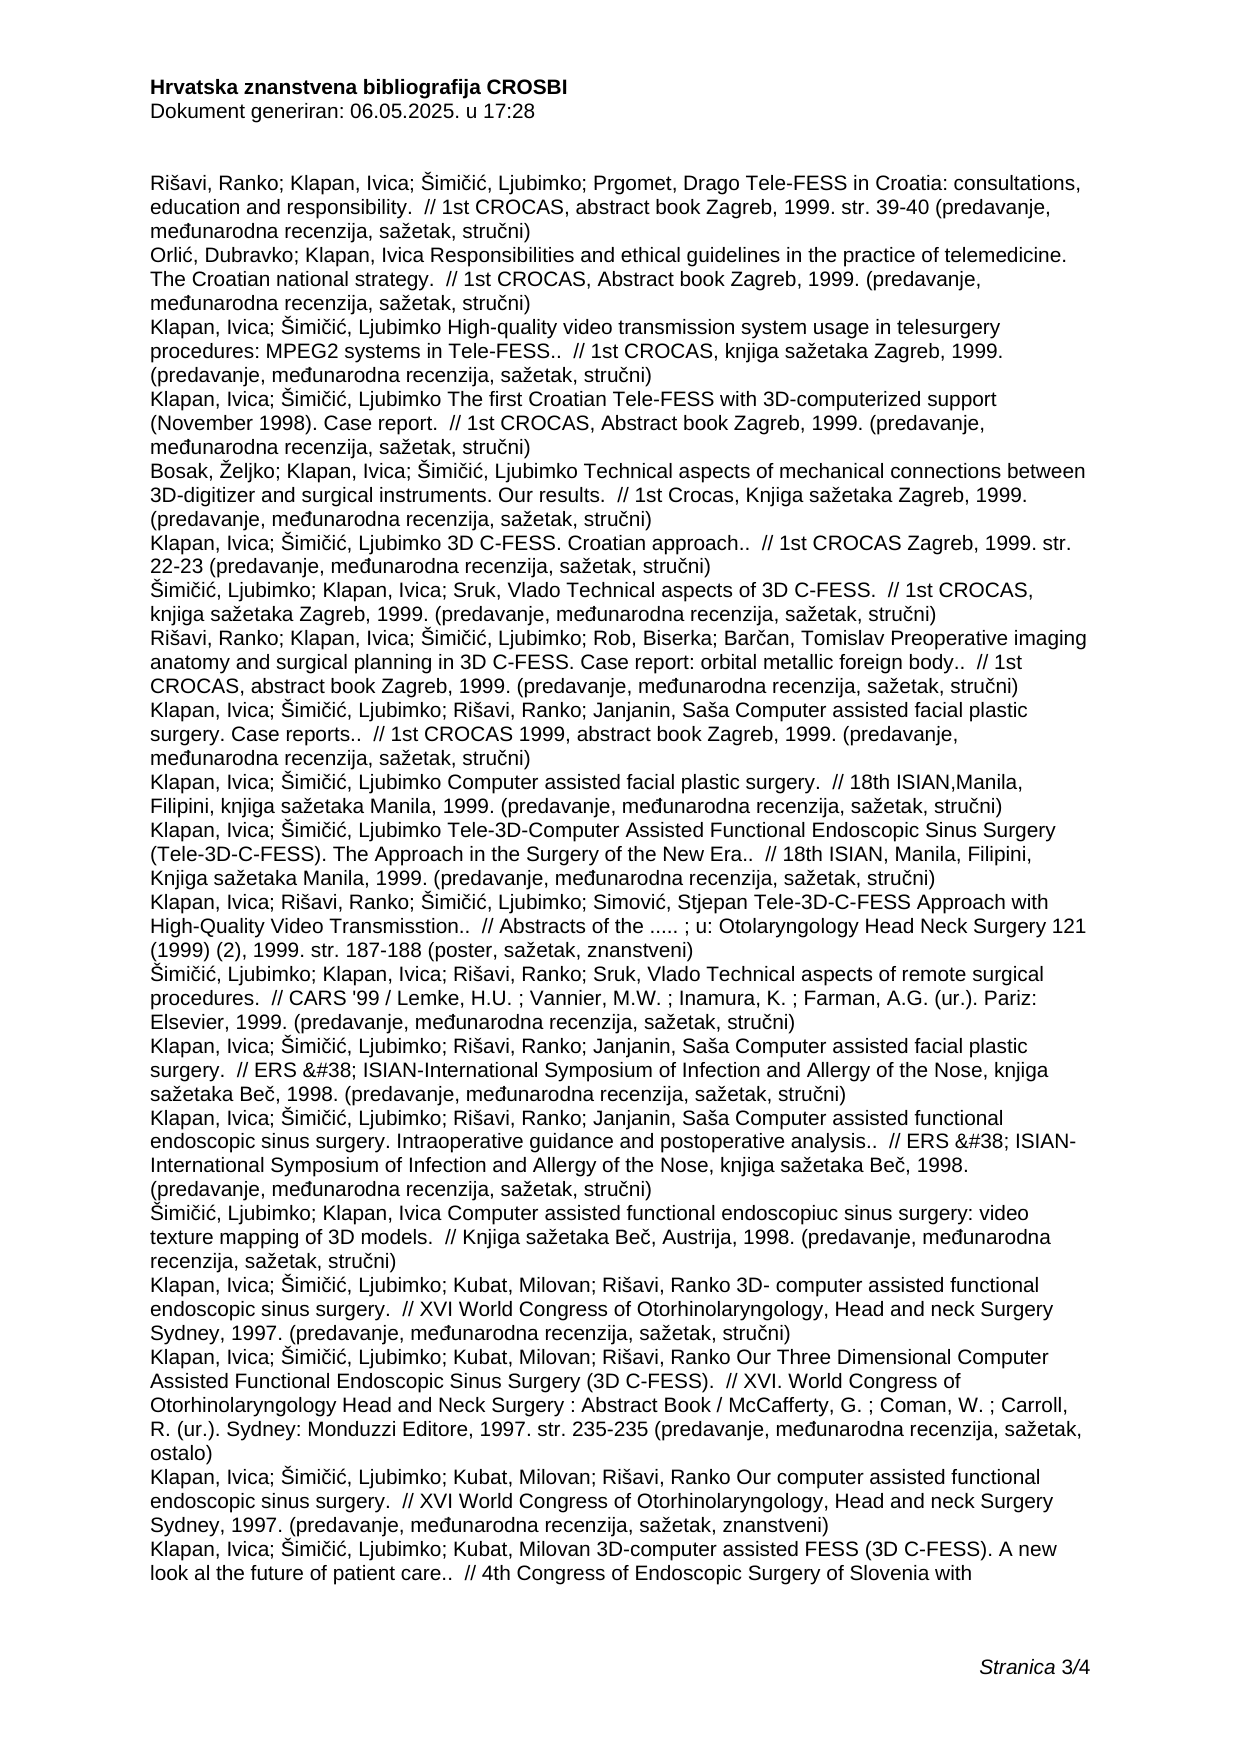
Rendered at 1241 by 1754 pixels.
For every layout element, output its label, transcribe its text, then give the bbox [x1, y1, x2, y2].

text Klapan, Ivica; Šimičić, Ljubimko; Rišavi, Ranko; Janjanin, Saša [150, 1105, 1090, 1201]
text Klapan, Ivica; Šimičić, Ljubimko; Kubat, Milovan; Rišavi, Ranko [150, 1273, 1090, 1345]
text Rišavi, Ranko; Klapan, Ivica; Šimičić, Ljubimko; Rob, Biserka; Barčan, Tomislav [150, 626, 1090, 698]
text Klapan, Ivica; Šimičić, Ljubimko [150, 315, 1090, 387]
text Klapan, Ivica; Šimičić, Ljubimko [150, 818, 1090, 890]
text Šimičić, Ljubimko; Klapan, Ivica; Sruk, Vlado [150, 578, 1090, 626]
text Šimičić, Ljubimko; Klapan, Ivica; Rišavi, Ranko; Sruk, Vlado [150, 962, 1090, 1033]
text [150, 1537, 1090, 1584]
text Klapan, Ivica; Šimičić, Ljubimko; Kubat, Milovan; Rišavi, Ranko [150, 1345, 1090, 1465]
text Klapan, Ivica; Šimičić, Ljubimko [150, 770, 1090, 818]
text Klapan, Ivica; Šimičić, Ljubimko; Kubat, Milovan; Rišavi, Ranko [150, 1465, 1090, 1537]
text Klapan, Ivica; Šimičić, Ljubimko [150, 530, 1090, 578]
text Orlić, Dubravko; Klapan, Ivica [150, 243, 1090, 315]
text Klapan, Ivica; Šimičić, Ljubimko [150, 387, 1090, 458]
text Bosak, Željko; Klapan, Ivica; Šimičić, Ljubimko [150, 458, 1090, 530]
text Klapan, Ivica; Rišavi, Ranko; Šimičić, Ljubimko; Simović, Stjepan [150, 890, 1090, 962]
text Šimičić, Ljubimko; Klapan, Ivica [150, 1201, 1090, 1273]
text Klapan, Ivica; Šimičić, Ljubimko; Rišavi, Ranko; Janjanin, Saša [150, 698, 1090, 770]
text Rišavi, Ranko; Klapan, Ivica; Šimičić, Ljubimko; Prgomet, Drago [150, 171, 1090, 243]
text Klapan, Ivica; Šimičić, Ljubimko; Rišavi, Ranko; Janjanin, Saša [150, 1033, 1090, 1105]
